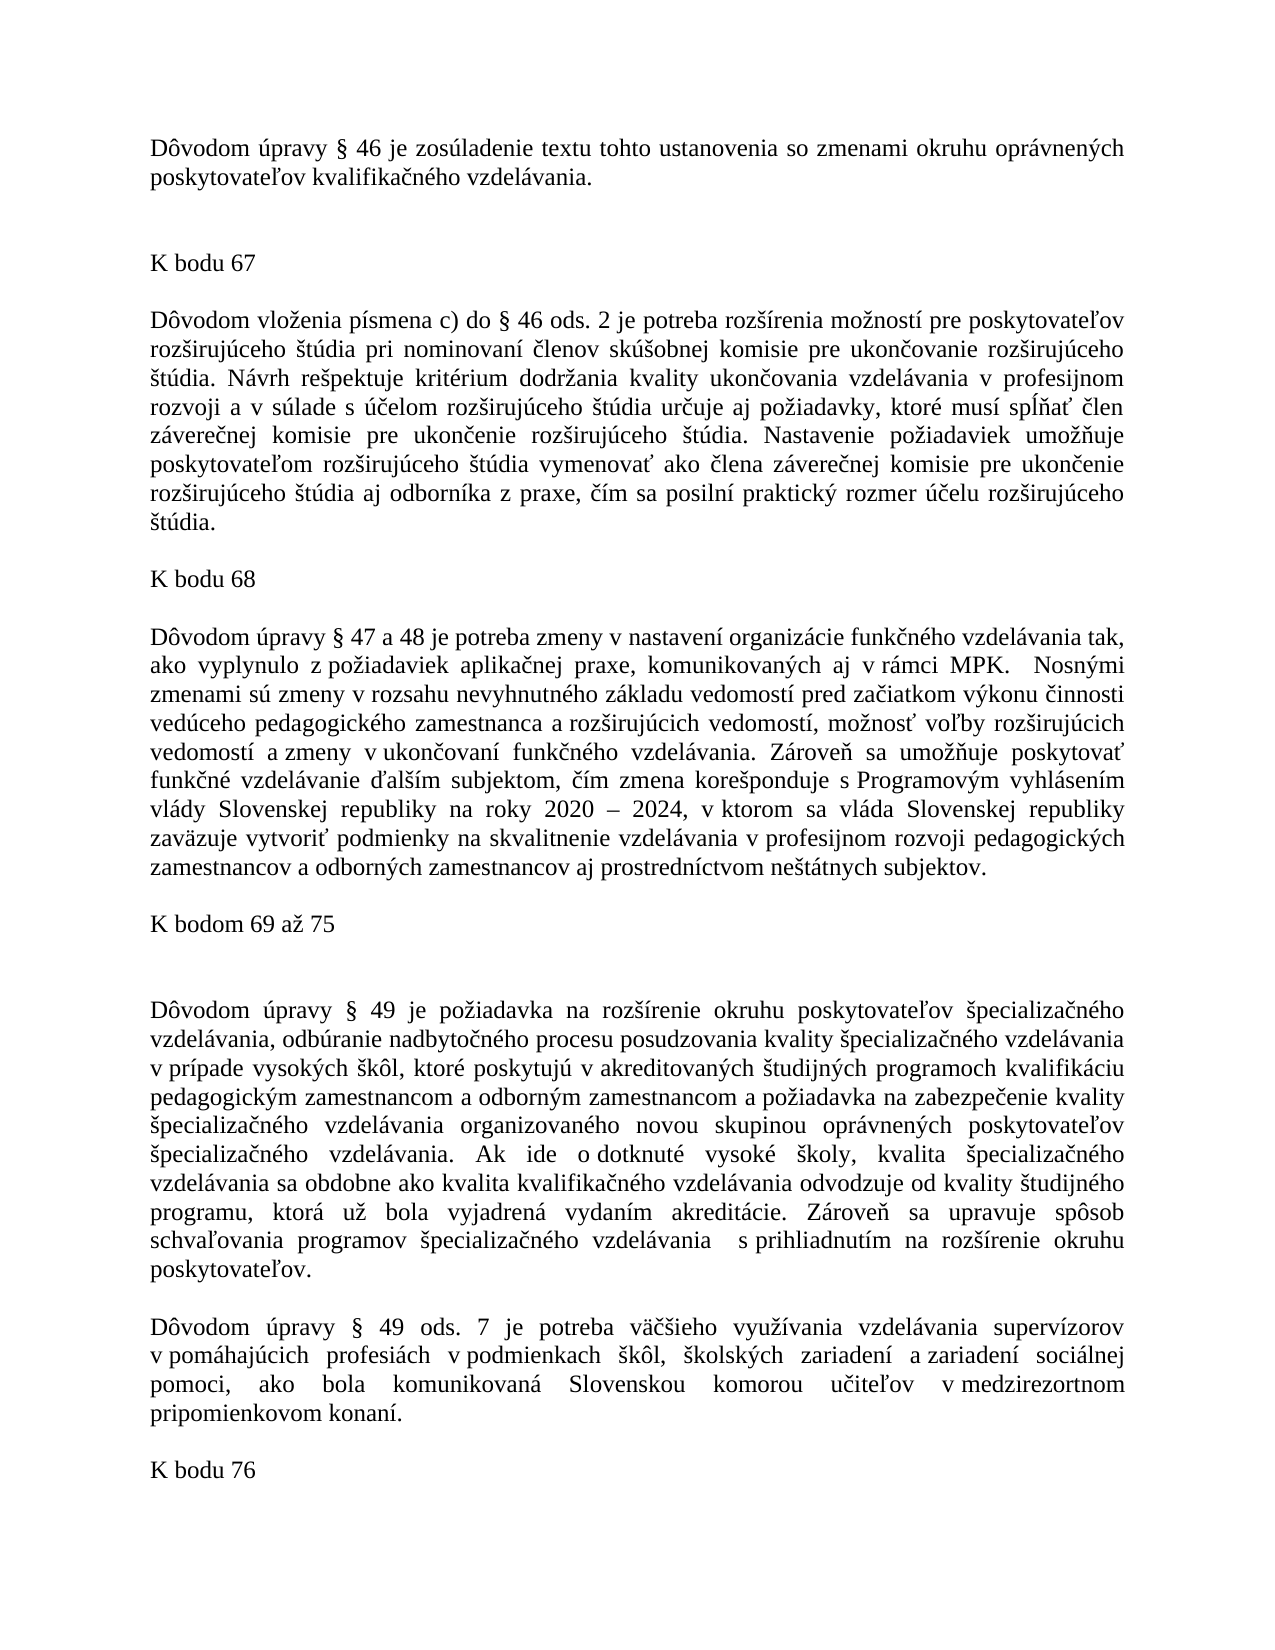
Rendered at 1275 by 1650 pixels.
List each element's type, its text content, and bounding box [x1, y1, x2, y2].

text Dôvodom úpravy § 47 a 48 je potreba zmeny v nastavení organizácie funkčného vzdelávania tak, ako vyplynulo z požiadaviek aplikačnej praxe, komunikovaných aj v rámci MPK. Nosnými zmenami sú zmeny v rozsahu nevyhnutného základu vedomostí pred začiatkom výkonu činnosti vedúceho pedagogického zamestnanca a rozširujúcich vedomostí, možnosť voľby rozširujúcich vedomostí a zmeny v ukončovaní funkčného vzdelávania. Zároveň sa umožňuje poskytovať funkčné vzdelávanie ďalším subjektom, čím zmena korešponduje s Programovým vyhlásením vlády Slovenskej republiky na roky 2020 – 2024, v ktorom sa vláda Slovenskej republiky zaväzuje vytvoriť podmienky na skvalitnenie vzdelávania v profesijnom rozvoji pedagogických zamestnancov a odborných zamestnancov aj prostredníctvom neštátnych subjektov. [150, 622, 1125, 880]
text K bodu 67 [150, 248, 1125, 277]
text Dôvodom vloženia písmena c) do § 46 ods. 2 je potreba rozšírenia možností pre poskytovateľov rozširujúceho štúdia pri nominovaní členov skúšobnej komisie pre ukončovanie rozširujúceho štúdia. Návrh rešpektuje kritérium dodržania kvality ukončovania vzdelávania v profesijnom rozvoji a v súlade s účelom rozširujúceho štúdia určuje aj požiadavky, ktoré musí spĺňať člen záverečnej komisie pre ukončenie rozširujúceho štúdia. Nastavenie požiadaviek umožňuje poskytovateľom rozširujúceho štúdia vymenovať ako člena záverečnej komisie pre ukončenie rozširujúceho štúdia aj odborníka z praxe, čím sa posilní praktický rozmer účelu rozširujúceho štúdia. [150, 305, 1125, 535]
text Dôvodom úpravy § 49 ods. 7 je potreba väčšieho využívania vzdelávania supervízorov v pomáhajúcich profesiách v podmienkach škôl, školských zariadení a zariadení sociálnej pomoci, ako bola komunikovaná Slovenskou komorou učiteľov v medzirezortnom pripomienkovom konaní. [150, 1312, 1125, 1427]
text Dôvodom úpravy § 49 je požiadavka na rozšírenie okruhu poskytovateľov špecializačného vzdelávania, odbúranie nadbytočného procesu posudzovania kvality špecializačného vzdelávania v prípade vysokých škôl, ktoré poskytujú v akreditovaných študijných programoch kvalifikáciu pedagogickým zamestnancom a odborným zamestnancom a požiadavka na zabezpečenie kvality špecializačného vzdelávania organizovaného novou skupinou oprávnených poskytovateľov špecializačného vzdelávania. Ak ide o dotknuté vysoké školy, kvalita špecializačného vzdelávania sa obdobne ako kvalita kvalifikačného vzdelávania odvodzuje od kvality študijného programu, ktorá už bola vyjadrená vydaním akreditácie. Zároveň sa upravuje spôsob schvaľovania programov špecializačného vzdelávania s prihliadnutím na rozšírenie okruhu poskytovateľov. [150, 995, 1125, 1283]
text K bodu 68 [150, 564, 1125, 593]
text Dôvodom úpravy § 46 je zosúladenie textu tohto ustanovenia so zmenami okruhu oprávnených poskytovateľov kvalifikačného vzdelávania. [150, 133, 1125, 190]
text K bodu 76 [150, 1455, 1125, 1484]
text K bodom 69 až 75 [150, 909, 1125, 938]
